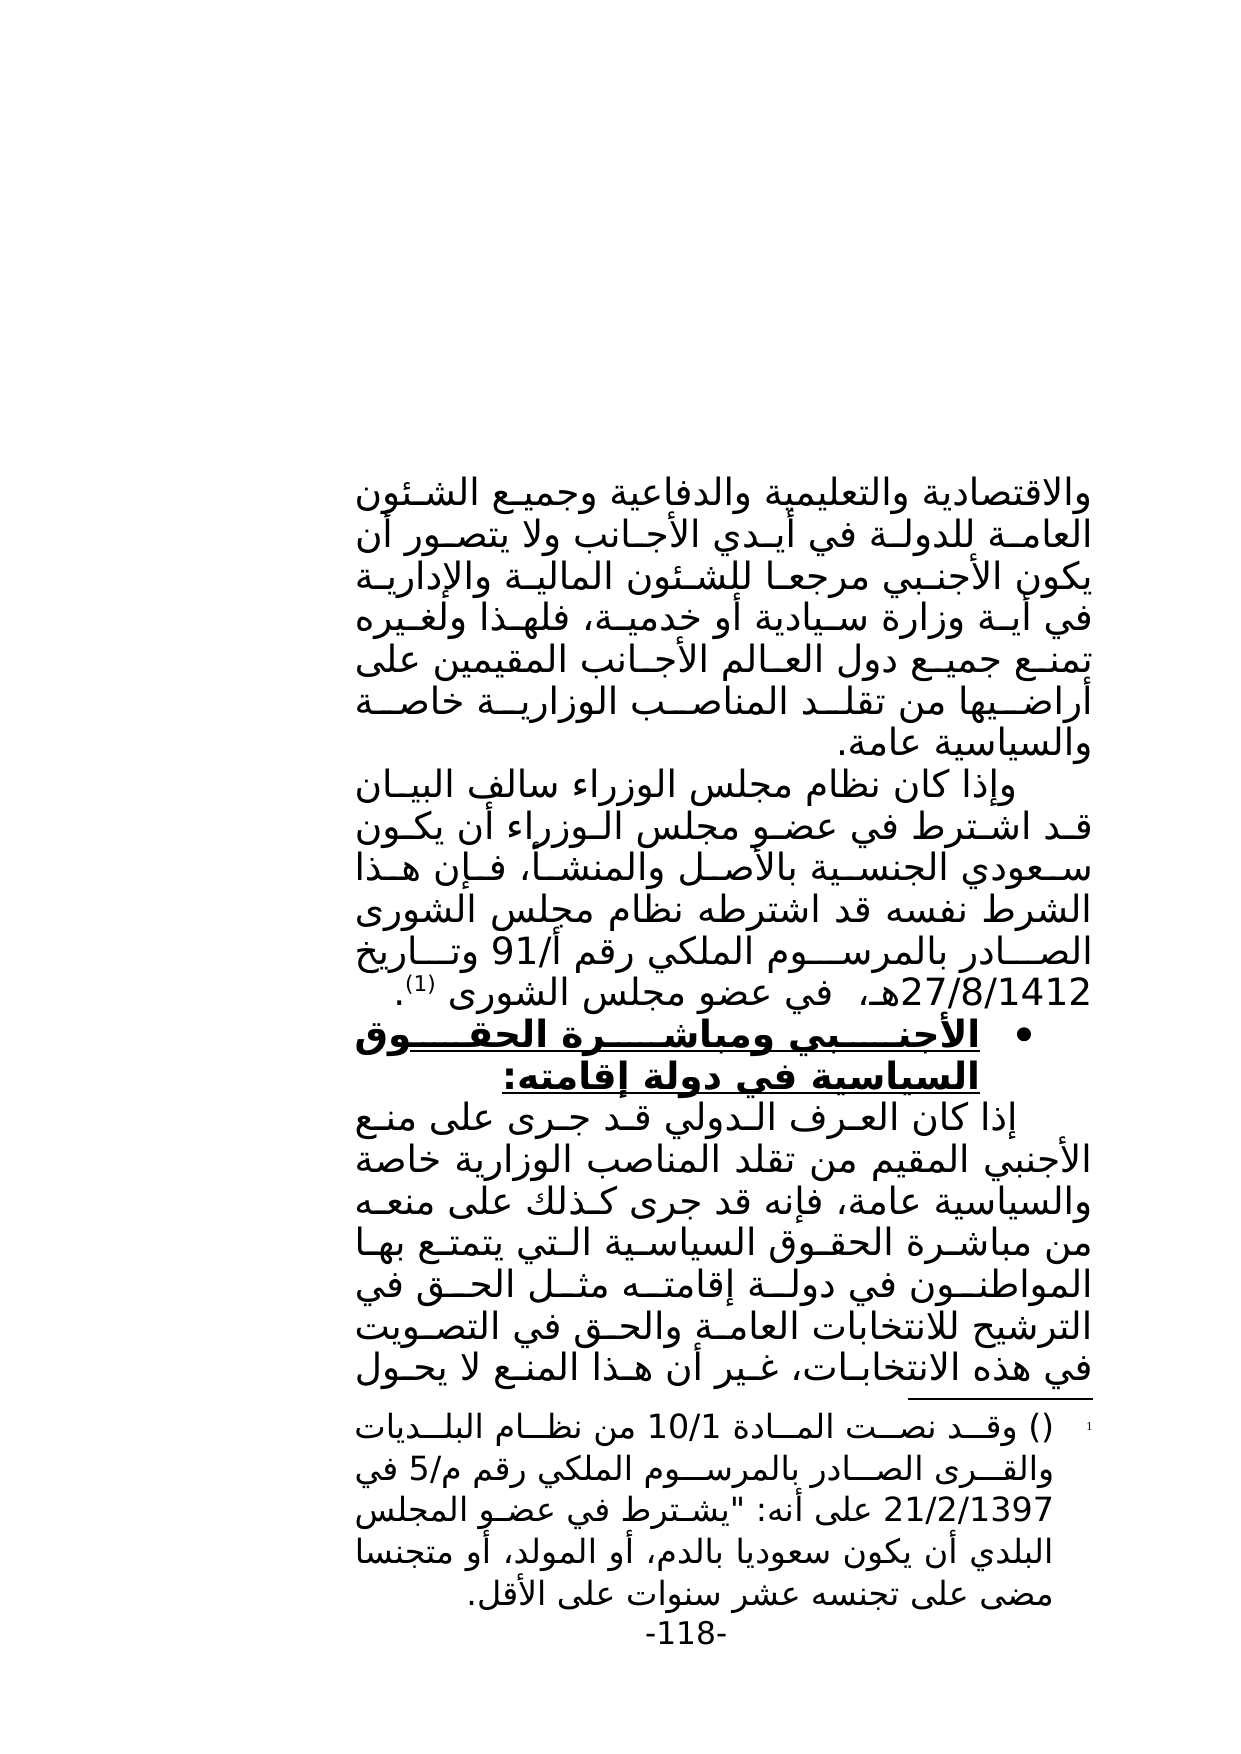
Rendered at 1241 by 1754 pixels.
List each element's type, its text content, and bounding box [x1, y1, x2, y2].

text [354, 1097, 1092, 1389]
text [354, 472, 1092, 764]
text وإذا كان نظام مجلس الوزراء سالف البيان قد اشترط في عضو مجلس الوزراء أن يكون سعودي الجنسية بالأصل والمنشأ، فإن هذا الشرط نفسه قد اشترطه نظام مجلس الشورى الصادر بالمرسوم الملكي رقم أ/91 وتاريخ 27/8/1412هـ، في عضو مجلس الشورى (). [354, 764, 1092, 1014]
list الأجنبي ومباشرة الحقوق السياسية في دولة إقامته: [354, 1014, 1017, 1097]
